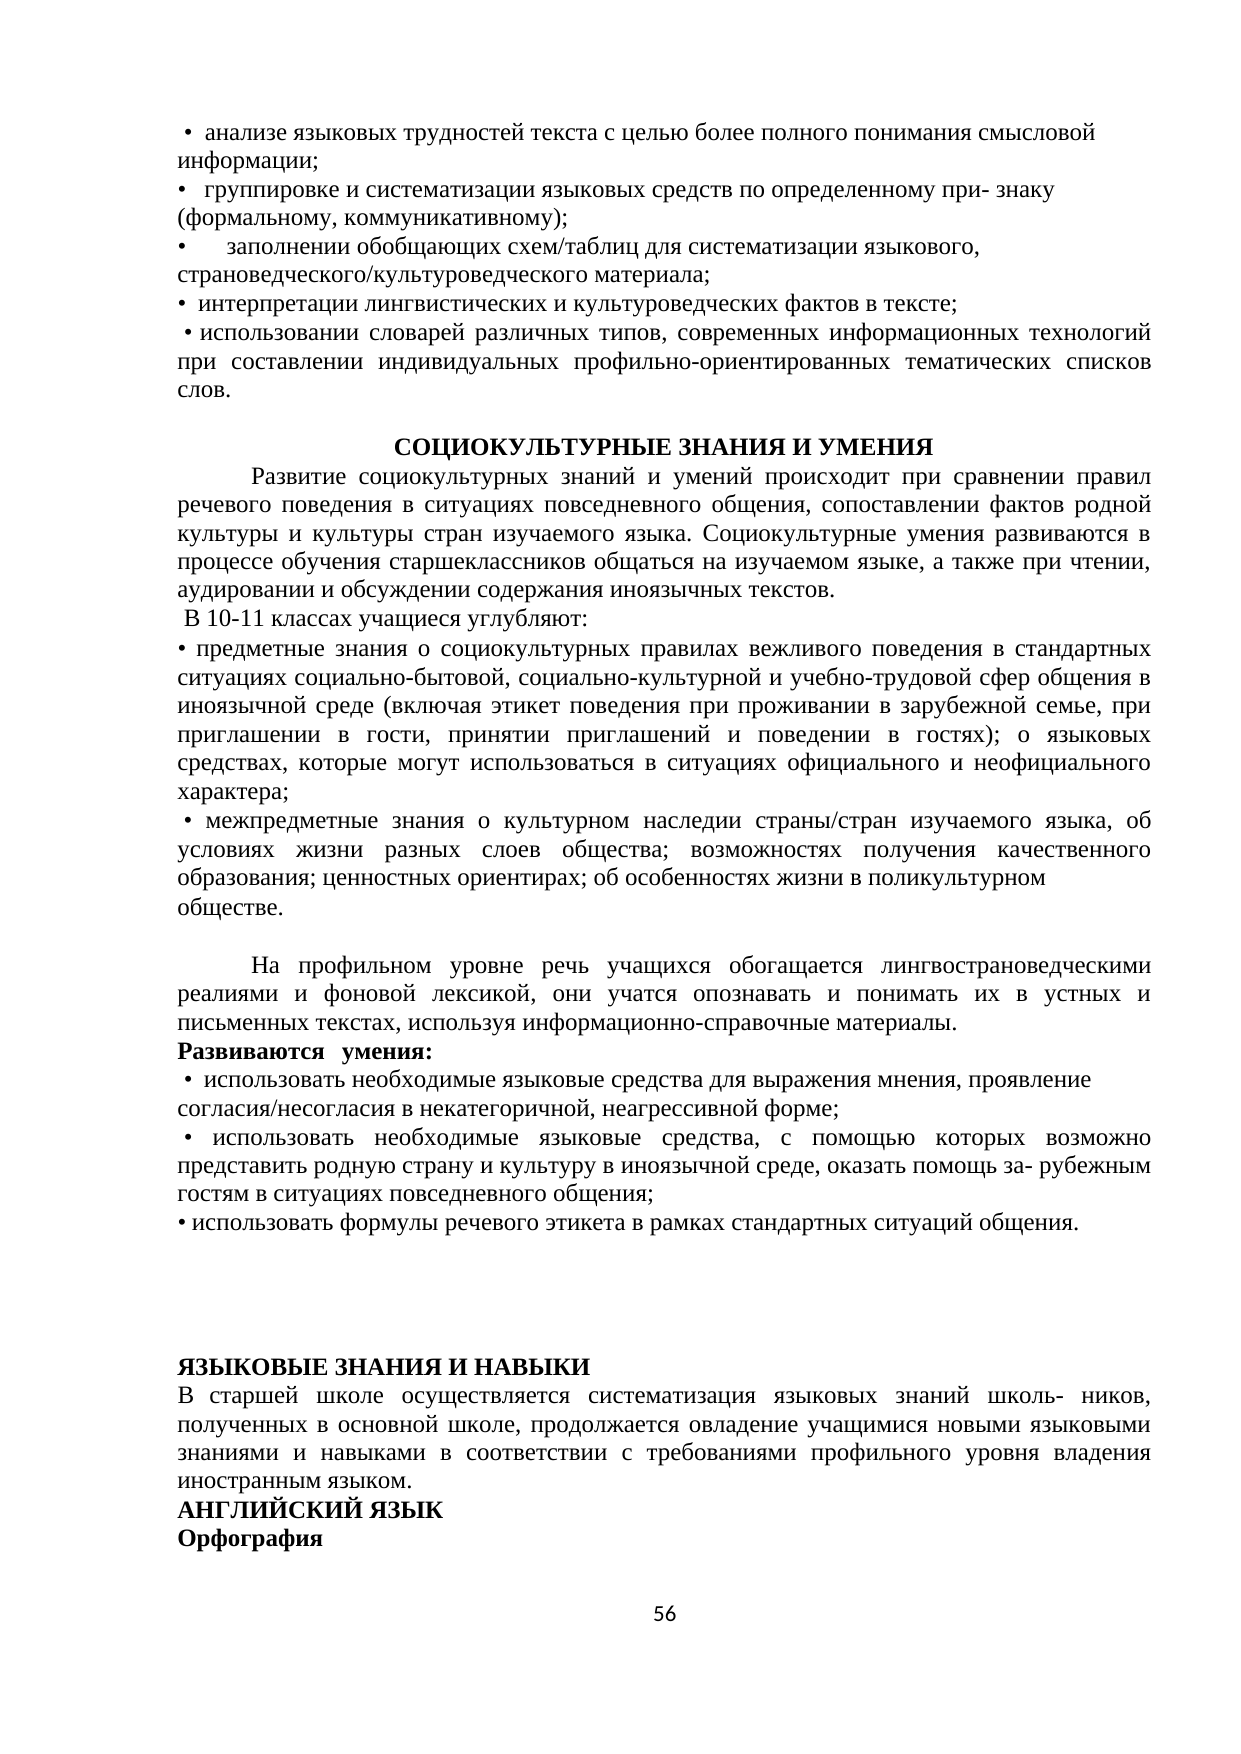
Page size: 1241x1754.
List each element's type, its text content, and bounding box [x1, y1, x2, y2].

text Развиваются умения: [177, 1036, 1152, 1065]
list использовать формулы речевого этикета в рамках стандартных ситуаций общения. [177, 1207, 1152, 1236]
list использовать необходимые языковые средства, с помощью которых возможно представить родную страну и культуру в иноязычной среде, оказать помощь за- рубежным гостям в ситуациях повседневного общения; [177, 1123, 1152, 1207]
text СОЦИОКУЛЬТУРНЫЕ ЗНАНИЯ И УМЕНИЯ [394, 432, 1152, 461]
text ЯЗЫКОВЫЕ ЗНАНИЯ И НАВЫКИ [177, 1352, 1152, 1381]
text На профильном уровне речь учащихся обогащается лингвострановедческими реалиями и фоновой лексикой, они учатся опознавать и понимать их в устных и письменных текстах, используя информационно-справочные материалы. [177, 951, 1152, 1036]
text • межпредметные знания о культурном наследии страны/стран изучаемого языка, об условиях жизни разных слоев общества; возможностях получения качественного образования; ценностных ориентирах; об особенностях жизни в поликультурном [177, 806, 1152, 891]
list использовать необходимые языковые средства для выражения мнения, проявление согласия/несогласия в некатегоричной, неагрессивной форме; [177, 1066, 1152, 1121]
list анализе языковых трудностей текста с целью более полного понимания смысловой информации; [177, 118, 1152, 174]
text обществе. [177, 892, 1152, 921]
list 10-11 классах учащиеся углубляют: [183, 603, 1152, 632]
list группировке и систематизации языковых средств по определенному при- знаку (формальному, коммуникативному); [177, 175, 1152, 231]
list интерпретации лингвистических и культуроведческих фактов в тексте; [177, 288, 1152, 317]
list использовании словарей различных типов, современных информационных технологий при составлении индивидуальных профильно-ориентированных тематических списков слов. [177, 318, 1152, 403]
text 56 [150, 1599, 1179, 1627]
list предметные знания о социокультурных правилах вежливого поведения в стандартных ситуациях социально-бытовой, социально-культурной и учебно-трудовой сфер общения в иноязычной среде (включая этикет поведения при проживании в зарубежной семье, при приглашении в гости, принятии приглашений и поведении в гостях); о языковых средствах, которые могут использоваться в ситуациях официального и неофициального характера; [177, 633, 1152, 804]
list старшей школе осуществляется систематизация языковых знаний школь- ников, полученных в основной школе, продолжается овладение учащимися новыми языковыми знаниями и навыками в соответствии с требованиями профильного уровня владения иностранным языком. [177, 1381, 1152, 1494]
text АНГЛИЙСКИЙ ЯЗЫК Орфография [177, 1496, 450, 1552]
list заполнении обобщающих схем/таблиц для систематизации языкового, страноведческого/культуроведческого материала; [177, 232, 1152, 288]
text Развитие социокультурных знаний и умений происходит при сравнении правил речевого поведения в ситуациях повседневного общения, сопоставлении фактов родной культуры и культуры стран изучаемого языка. Социокультурные умения развиваются в процессе обучения старшеклассников общаться на изучаемом языке, а также при чтении, аудировании и обсуждении содержания иноязычных текстов. [177, 462, 1152, 603]
